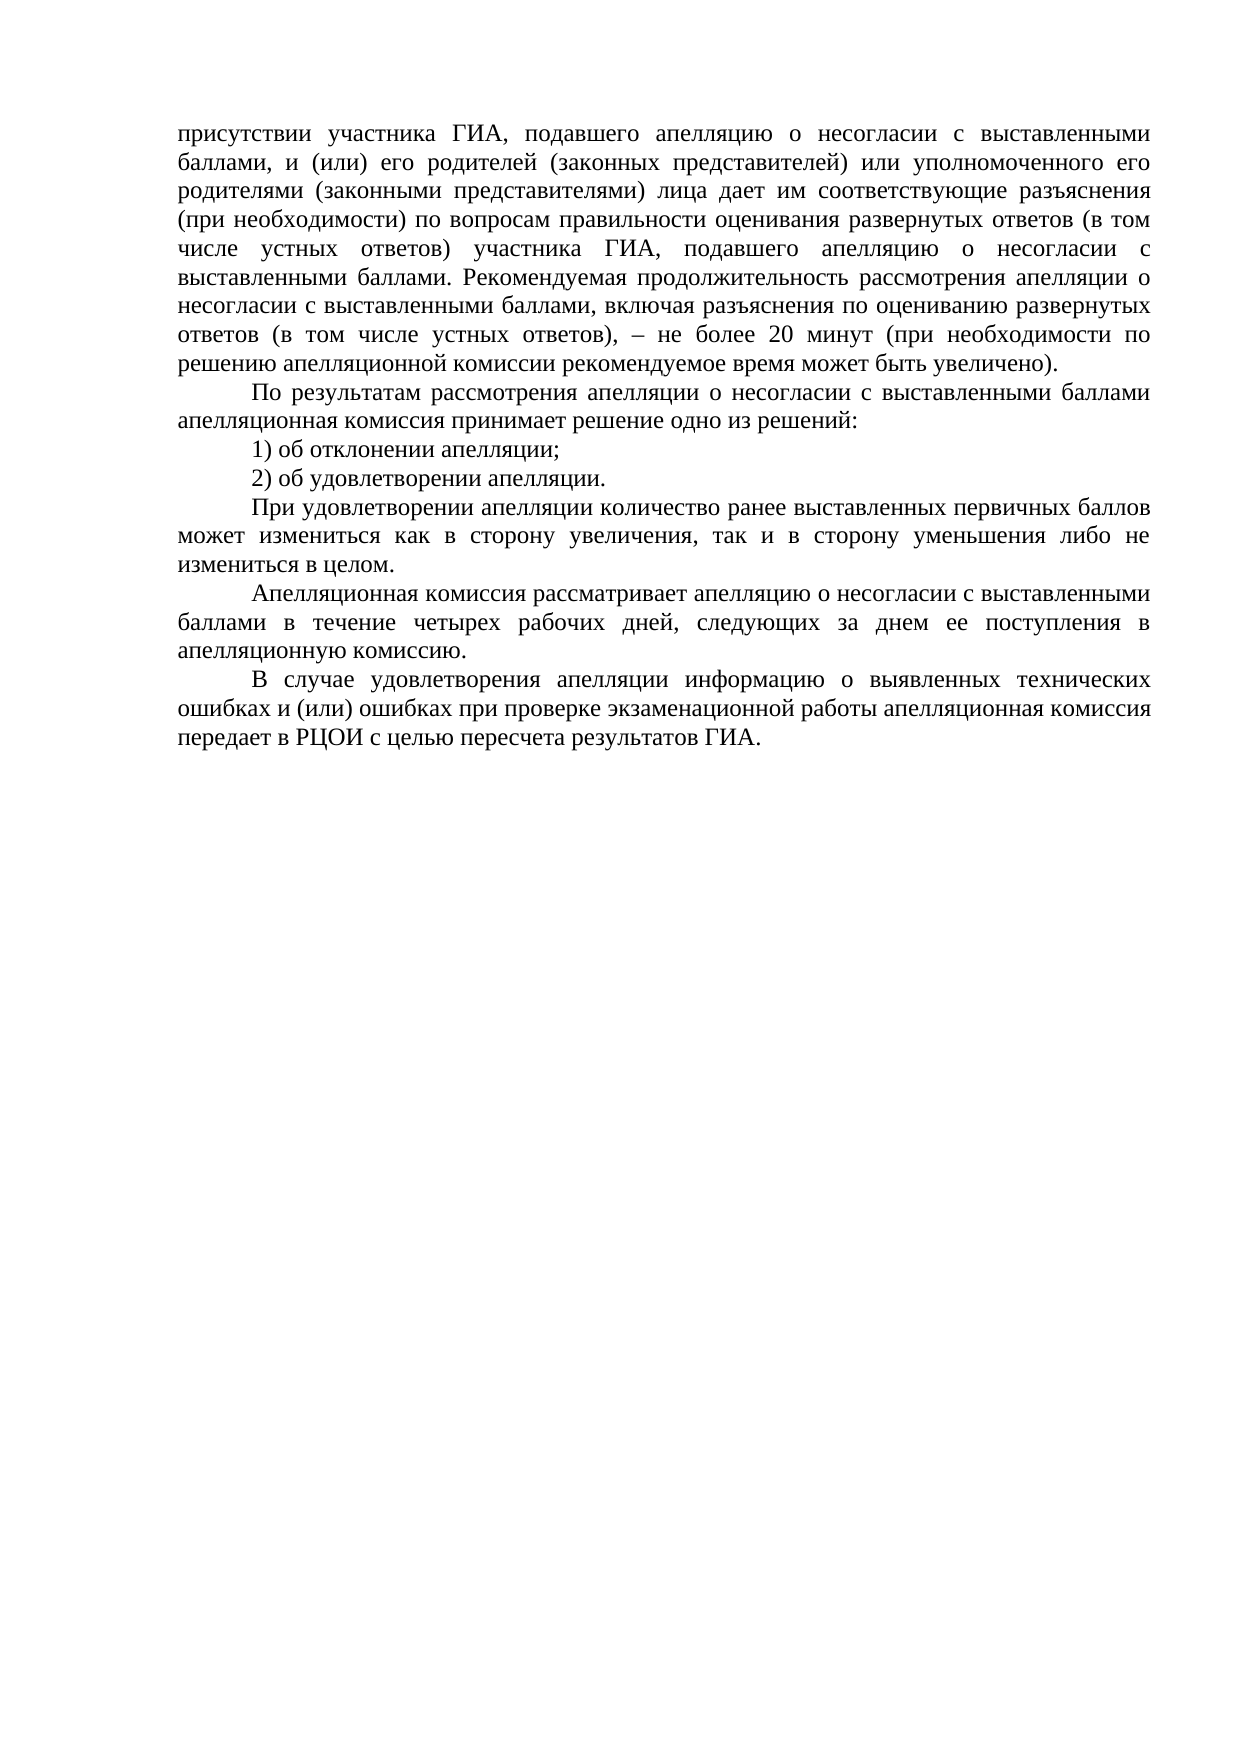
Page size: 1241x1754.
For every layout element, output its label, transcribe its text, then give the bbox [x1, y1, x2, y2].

text 2) об удовлетворении апелляции. [177, 463, 1152, 492]
text При удовлетворении апелляции количество ранее выставленных первичных баллов может измениться как в сторону увеличения, так и в сторону уменьшения либо не измениться в целом. [177, 492, 1152, 578]
text 1) об отклонении апелляции; [177, 434, 1152, 463]
text По результатам рассмотрения апелляции о несогласии с выставленными баллами апелляционная комиссия принимает решение одно из решений: [177, 377, 1152, 434]
text В случае удовлетворения апелляции информацию о выявленных технических ошибках и (или) ошибках при проверке экзаменационной работы апелляционная комиссия передает в РЦОИ с целью пересчета результатов ГИА. [177, 664, 1152, 751]
text Апелляционная комиссия рассматривает апелляцию о несогласии с выставленными баллами в течение четырех рабочих дней, следующих за днем ее поступления в апелляционную комиссию. [177, 578, 1152, 664]
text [177, 118, 1152, 377]
